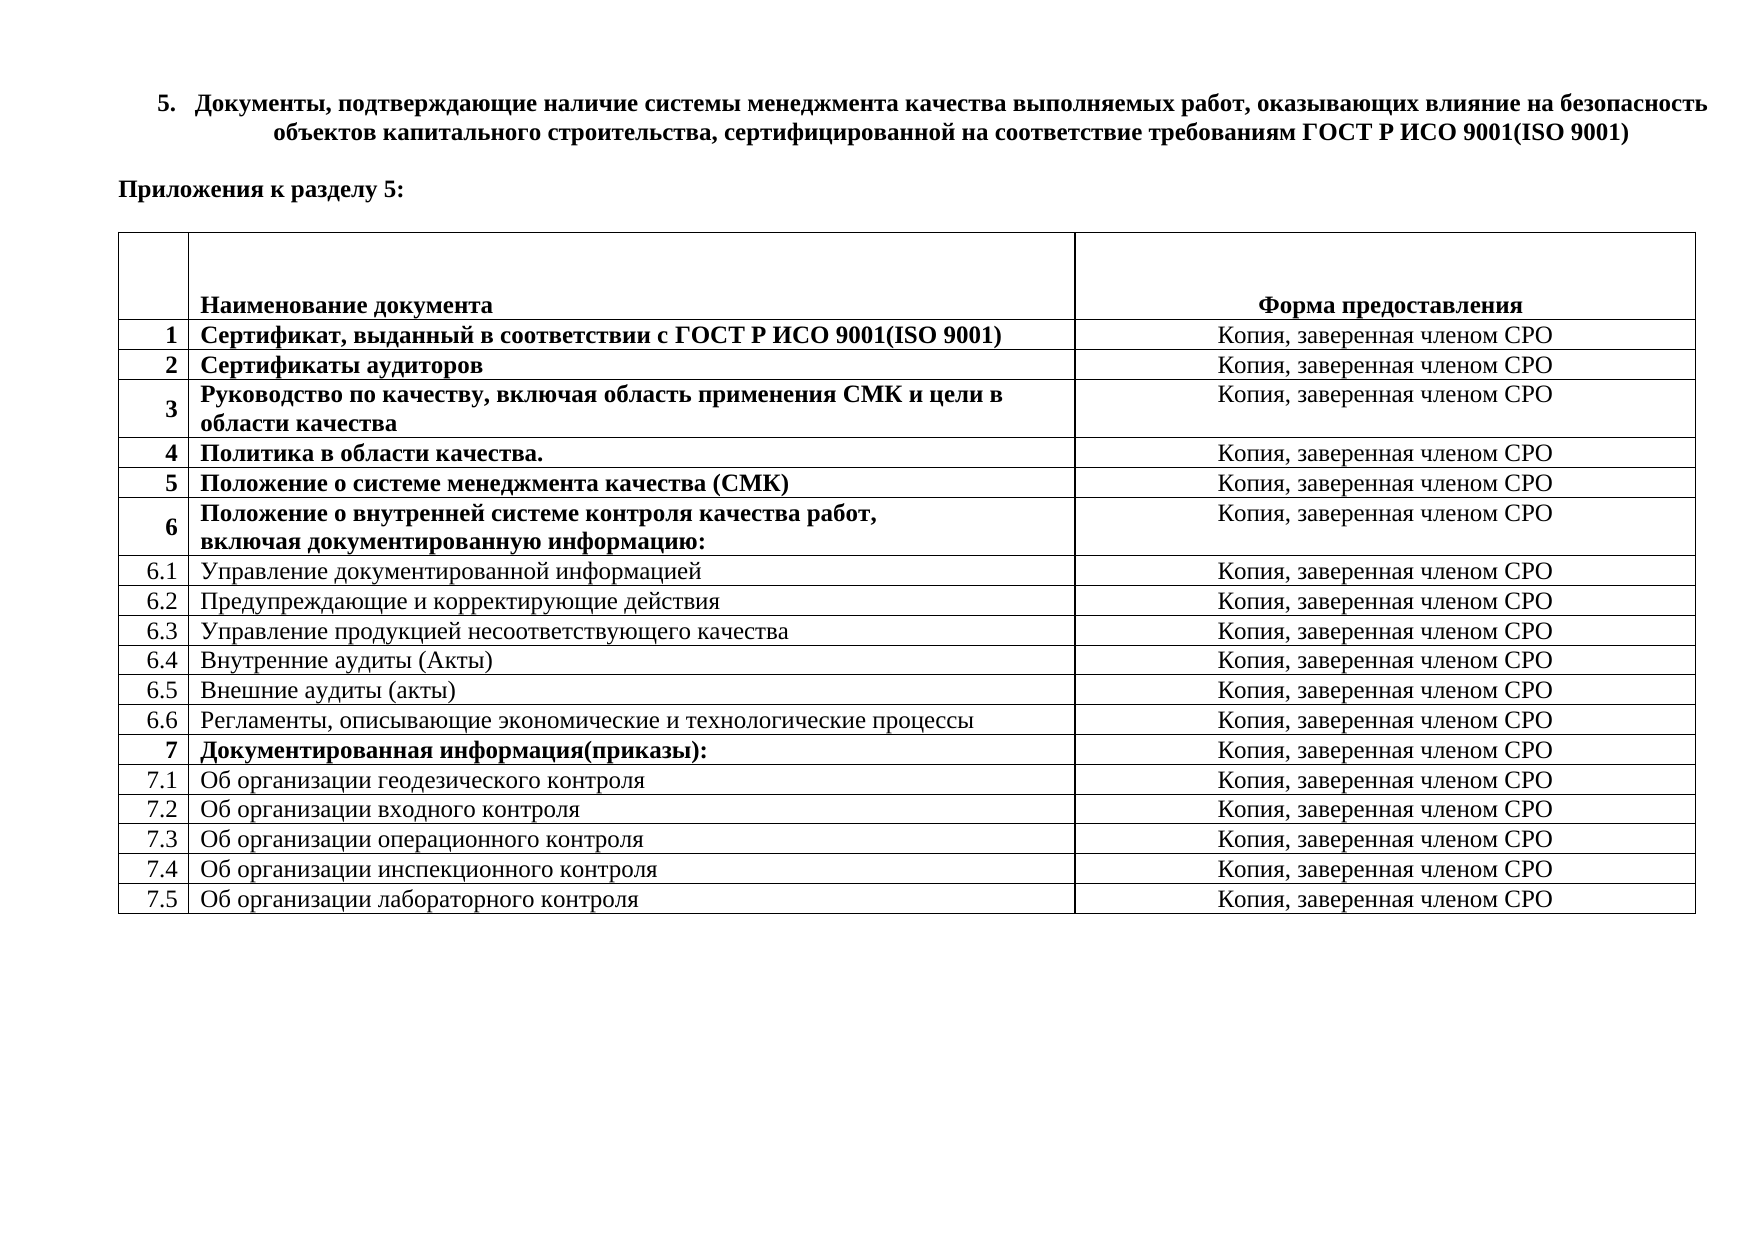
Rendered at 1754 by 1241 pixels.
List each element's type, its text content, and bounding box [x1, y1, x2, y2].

table_cell Об организации входного контроля [189, 795, 1074, 823]
table_cell Копия, заверенная членом СРО [1076, 765, 1695, 793]
table_cell 7 [119, 735, 188, 764]
table_cell Внутренние аудиты (Акты) [189, 646, 1074, 674]
table_cell Об организации геодезического контроля [189, 765, 1074, 793]
list Документы, подтверждающие наличие системы менеджмента качества выполняемых работ, оказывающих влияние на безопасность объектов капитального строительства, сертифицированной на соответствие требованиям ГОСТ Р ИСО 9001(ISO 9001) [156, 88, 1709, 145]
table_cell 7.5 [119, 884, 188, 913]
table_cell Положение о системе менеджмента качества (СМК) [189, 468, 1074, 497]
table_cell Копия, заверенная членом СРО [1076, 646, 1695, 674]
table_cell 7.1 [119, 765, 188, 793]
table_cell Копия, заверенная членом СРО [1076, 795, 1695, 823]
table_cell Копия, заверенная членом СРО [1076, 498, 1695, 555]
table_cell 5 [119, 468, 188, 497]
table_cell 6 [119, 498, 188, 555]
table_cell 6.3 [119, 616, 188, 644]
table_header Форма предоставления [1076, 233, 1695, 319]
table_cell Копия, заверенная членом СРО [1076, 824, 1695, 853]
table_cell Копия, заверенная членом СРО [1076, 438, 1695, 467]
table_cell Копия, заверенная членом СРО [1076, 884, 1695, 913]
table_cell 1 [119, 320, 188, 349]
table_cell 3 [119, 380, 188, 437]
table_cell Копия, заверенная членом СРО [1076, 735, 1695, 764]
table_cell 6.5 [119, 675, 188, 704]
table_header Наименование документа [189, 233, 1074, 319]
table_cell 6.6 [119, 705, 188, 734]
table_cell Об организации лабораторного контроля [189, 884, 1074, 913]
table_cell Политика в области качества. [189, 438, 1074, 467]
table_cell Копия, заверенная членом СРО [1076, 616, 1695, 644]
table_cell 7.3 [119, 824, 188, 853]
table_cell Положение о внутренней системе контроля качества работ, включая документированную информацию: [189, 498, 1074, 555]
table_cell Копия, заверенная членом СРО [1076, 675, 1695, 704]
table_cell Управление продукцией несоответствующего качества [189, 616, 1074, 644]
table_cell 4 [119, 438, 188, 467]
table_cell Предупреждающие и корректирующие действия [189, 586, 1074, 615]
table_cell 2 [119, 350, 188, 378]
table_cell Копия, заверенная членом СРО [1076, 380, 1695, 437]
table_cell Копия, заверенная членом СРО [1076, 320, 1695, 349]
table_cell Копия, заверенная членом СРО [1076, 854, 1695, 883]
table_cell Копия, заверенная членом СРО [1076, 468, 1695, 497]
table_cell Внешние аудиты (акты) [189, 675, 1074, 704]
table_cell Копия, заверенная членом СРО [1076, 556, 1695, 585]
table_cell 6.4 [119, 646, 188, 674]
table_cell 7.4 [119, 854, 188, 883]
table_cell Об организации инспекционного контроля [189, 854, 1074, 883]
table_cell Управление документированной информацией [189, 556, 1074, 585]
table_cell Руководство по качеству, включая область применения СМК и цели в области качества [189, 380, 1074, 437]
text Приложения к разделу 5: [118, 174, 1709, 203]
table_cell 6.2 [119, 586, 188, 615]
table_cell Сертификаты аудиторов [189, 350, 1074, 378]
table_cell Документированная информация(приказы): [189, 735, 1074, 764]
table_cell Сертификат, выданный в соответствии с ГОСТ Р ИСО 9001(ISO 9001) [189, 320, 1074, 349]
table_cell 6.1 [119, 556, 188, 585]
table_cell Регламенты, описывающие экономические и технологические процессы [189, 705, 1074, 734]
table_cell Копия, заверенная членом СРО [1076, 350, 1695, 378]
table_cell Об организации операционного контроля [189, 824, 1074, 853]
table_cell 7.2 [119, 795, 188, 823]
table_cell Копия, заверенная членом СРО [1076, 705, 1695, 734]
table_cell Копия, заверенная членом СРО [1076, 586, 1695, 615]
table_header [119, 233, 188, 319]
